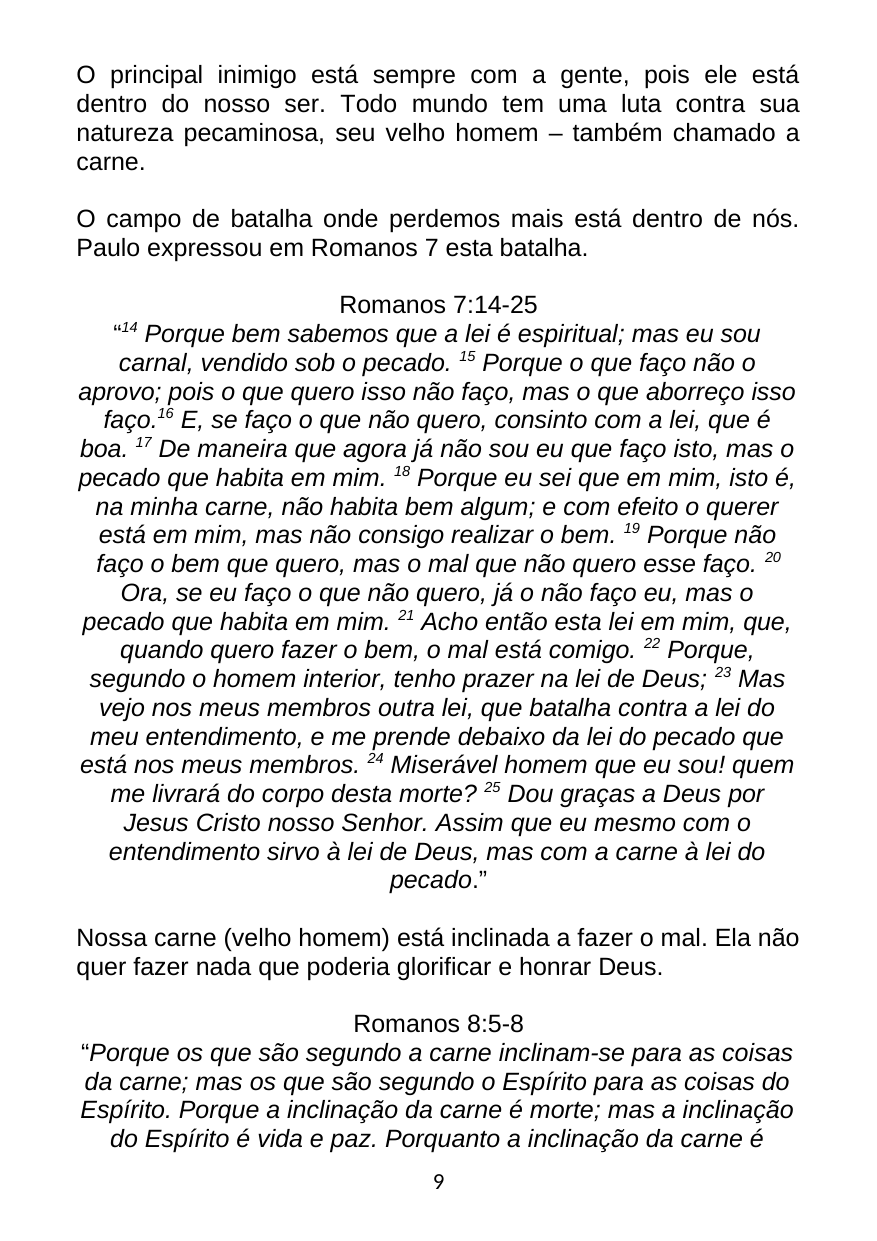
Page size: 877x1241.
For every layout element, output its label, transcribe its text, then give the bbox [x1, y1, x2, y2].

text Romanos 7:14-25 [76, 290, 801, 319]
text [76, 1038, 801, 1153]
text Romanos 8:5-8 [76, 1009, 801, 1038]
text “14 Porque bem sabemos que a lei é espiritual; mas eu sou carnal, vendido sob o pecado. 15 Porque o que faço não o aprovo; pois o que quero isso não faço, mas o que aborreço isso faço.16 E, se faço o que não quero, consinto com a lei, que é boa. 17 De maneira que agora já não sou eu que faço isto, mas o pecado que habita em mim. 18 Porque eu sei que em mim, isto é, na minha carne, não habita bem algum; e com efeito o querer está em mim, mas não consigo realizar o bem. 19 Porque não faço o bem que quero, mas o mal que não quero esse faço. 20 Ora, se eu faço o que não quero, já o não faço eu, mas o pecado que habita em mim. 21 Acho então esta lei em mim, que, quando quero fazer o bem, o mal está comigo. 22 Porque, segundo o homem interior, tenho prazer na lei de Deus; 23 Mas vejo nos meus membros outra lei, que batalha contra a lei do meu entendimento, e me prende debaixo da lei do pecado que está nos meus membros. 24 Miserável homem que eu sou! quem me livrará do corpo desta morte? 25 Dou graças a Deus por Jesus Cristo nosso Senhor. Assim que eu mesmo com o entendimento sirvo à lei de Deus, mas com a carne à lei do pecado.” [76, 319, 801, 894]
text O campo de batalha onde perdemos mais está dentro de nós. Paulo expressou em Romanos 7 esta batalha. [76, 204, 801, 261]
text Nossa carne (velho homem) está inclinada a fazer o mal. Ela não quer fazer nada que poderia glorificar e honrar Deus. [76, 923, 801, 980]
text O principal inimigo está sempre com a gente, pois ele está dentro do nosso ser. Todo mundo tem uma luta contra sua natureza pecaminosa, seu velho homem – também chamado a carne. [76, 60, 801, 175]
